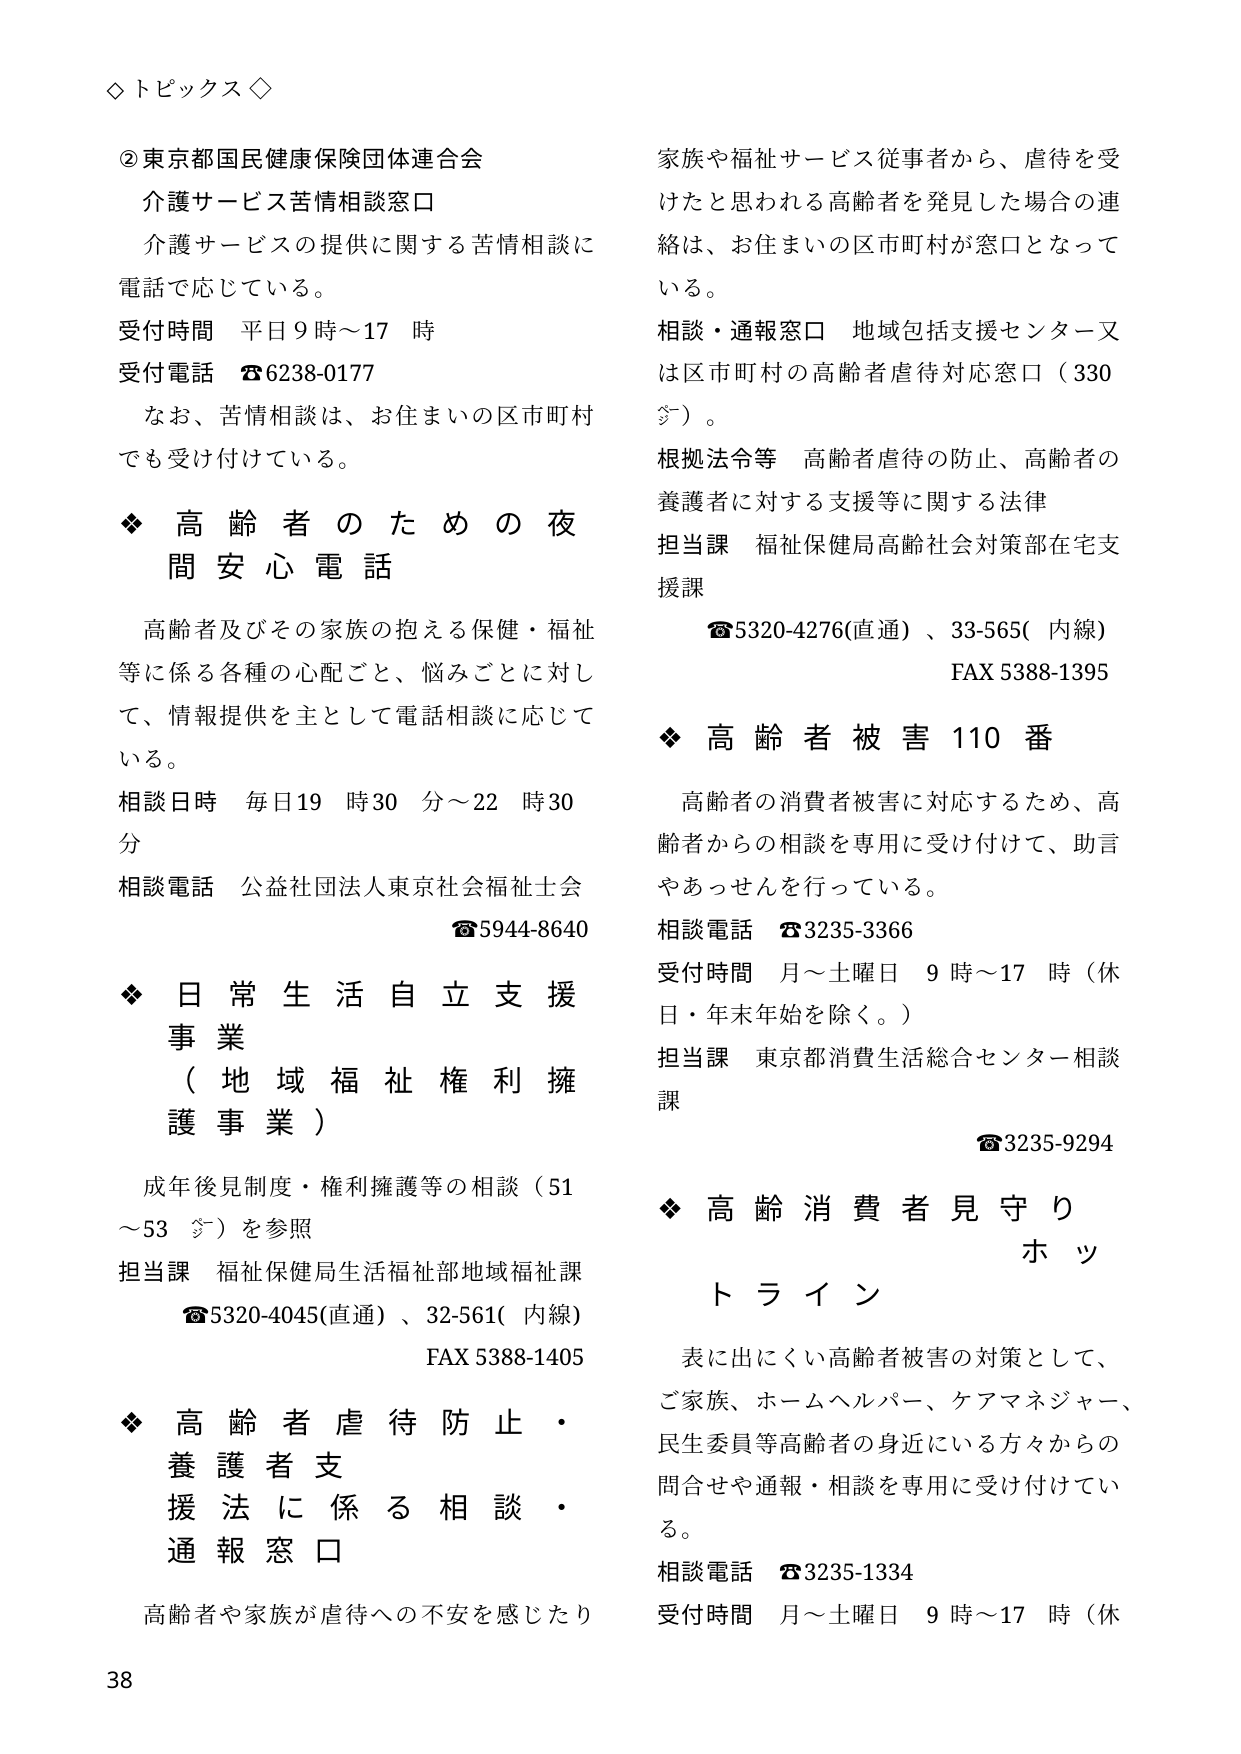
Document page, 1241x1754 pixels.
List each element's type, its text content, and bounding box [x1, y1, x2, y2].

text ☎5320-4045(直通)、32-561(内線) [118, 1292, 597, 1335]
text ❖ 日常生活自立支援事業 （地域福祉権利擁護事業） [118, 971, 597, 1142]
text ❖ 高齢消費者見守り ホットライン [643, 1185, 1122, 1314]
text 介護サービスの提供に関する苦情相談に電話で応じている。 [118, 222, 597, 308]
text 成年後見制度・権利擁護等の相談（51～53㌻）を参照 [118, 1164, 597, 1249]
text 高齢者や家族が虐待への不安を感じたり、家族や福祉サービス従事者から、虐待を受けたと思われる高齢者を発見した場合の連絡は、お住まいの区市町村が窓口となっている。 [643, 137, 1122, 308]
text 介護サービス苦情相談窓口 [118, 179, 597, 222]
text 相談電話 公益社団法人東京社会福祉士会 [118, 864, 597, 907]
text ☎3235-9294 [643, 1121, 1122, 1164]
text ☎5320-4276(直通)、33-565(内線) [643, 607, 1122, 650]
text ☎5944-8640 [118, 907, 597, 950]
text 相談日時 毎日19時30分～22時30分 [118, 779, 597, 864]
text ②東京都国民健康保険団体連合会 [118, 137, 597, 179]
text 高齢者の消費者被害に対応するため、高齢者からの相談を専用に受け付けて、助言やあっせんを行っている。 [643, 779, 1122, 907]
text FAX 5388-1395 [643, 650, 1122, 693]
text ❖ 高齢者被害110番 [643, 714, 1122, 757]
text 受付時間 平日９時～17時 [118, 308, 597, 351]
text 高齢者及びその家族の抱える保健・福祉等に係る各種の心配ごと、悩みごとに対して、情報提供を主として電話相談に応じている。 [118, 607, 597, 779]
text 担当課 福祉保健局生活福祉部地域福祉課 [118, 1249, 597, 1292]
text 担当課 東京都消費生活総合センター相談課 [643, 1036, 1122, 1121]
text ❖ 高齢者虐待防止・養護者支 援法に係る相談・通報窓口 [118, 1399, 597, 1571]
text 受付電話 ☎6238-0177 [118, 351, 597, 393]
text 担当課 福祉保健局高齢社会対策部在宅支援課 [643, 522, 1122, 607]
text 相談・通報窓口 地域包括支援センター又は区市町村の高齢者虐待対応窓口（330㌻）。 [643, 308, 1122, 436]
text 相談電話 ☎3235-3366 [643, 907, 1122, 950]
text 受付時間 月～土曜日 9時～17時（休日・年末年始を除く。） [643, 1592, 1122, 1635]
text 相談電話 ☎3235-1334 [643, 1549, 1122, 1592]
text なお、苦情相談は、お住まいの区市町村でも受け付けている。 [118, 393, 597, 479]
text FAX 5388-1405 [118, 1335, 597, 1378]
text 表に出にくい高齢者被害の対策として、ご家族、ホームヘルパー、ケアマネジャー、民生委員等高齢者の身近にいる方々からの問合せや通報・相談を専用に受け付けている。 [643, 1335, 1122, 1549]
text 根拠法令等 高齢者虐待の防止、高齢者の養護者に対する支援等に関する法律 [643, 436, 1122, 522]
text 受付時間 月～土曜日 9時～17時（休日・年末年始を除く。） [643, 950, 1122, 1036]
text ❖ 高齢者のための夜間安心電話 [118, 500, 597, 586]
text 高齢者や家族が虐待への不安を感じたり、家族や福祉サービス従事者から、虐待を受けたと思われる高齢者を発見した場合の連絡は、お住まいの区市町村が窓口となっている。 [118, 1592, 597, 1635]
